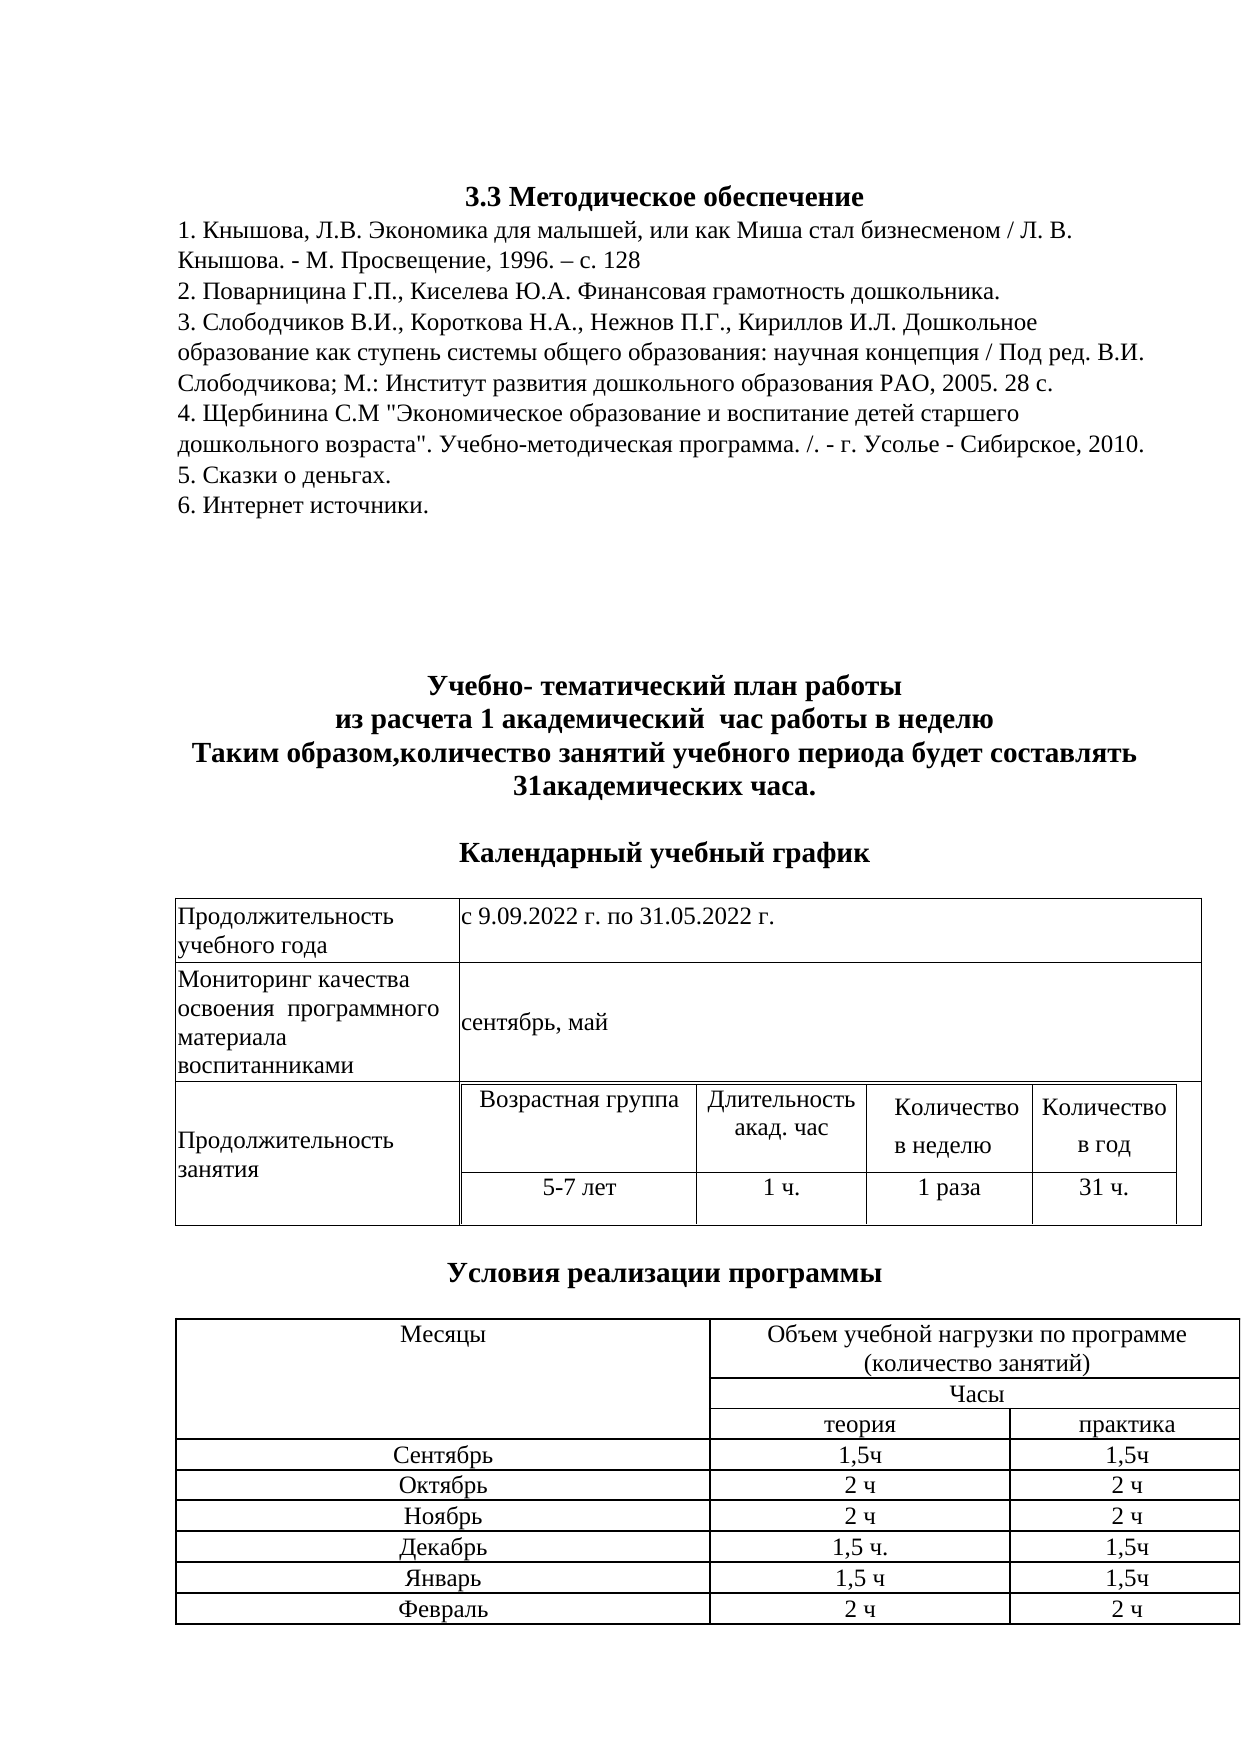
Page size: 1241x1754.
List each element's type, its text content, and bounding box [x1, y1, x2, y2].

table_cell Часы [711, 1379, 1239, 1408]
text 4. Щербинина С.М "Экономическое образование и воспитание детей старшего дошкольного возраста". Учебно-методическая программа. /. - г. Усолье - Сибирское, 2010. [177, 397, 1152, 458]
text 2. Поварницина Г.П., Киселева Ю.А. Финансовая грамотность дошкольника. [177, 274, 1152, 305]
text Таким образом,количество занятий учебного периода будет составлять 31академических часа. [177, 735, 1152, 802]
table_cell 1,5ч [1011, 1563, 1239, 1592]
table_cell [460, 1082, 1201, 1225]
table_header Продолжительность учебного года [176, 899, 459, 962]
table_cell 1,5 ч. [711, 1532, 1009, 1561]
text 1. Кнышова, Л.В. Экономика для малышей, или как Миша стал бизнесменом / Л. В. Кнышова. - М. Просвещение, 1996. – с. 128 [177, 213, 1152, 274]
table_cell 2 ч [1011, 1594, 1239, 1623]
table_cell 2 ч [711, 1594, 1009, 1623]
text 3. Слободчиков В.И., Короткова Н.А., Нежнов П.Г., Кириллов И.Л. Дошкольное образование как ступень системы общего образования: научная концепция / Под ред. В.И. Слободчикова; М.: Институт развития дошкольного образования РАО, 2005. 28 с. [177, 305, 1152, 397]
table_cell 2 ч [711, 1471, 1009, 1499]
table_cell Продолжительность занятия [176, 1082, 459, 1225]
text Календарный учебный график [177, 835, 1152, 869]
table_cell Февраль [177, 1594, 709, 1623]
table_cell Мониторинг качества освоения программного материала воспитанниками [176, 963, 459, 1081]
table_cell теория [711, 1409, 1009, 1438]
table_cell Ноябрь [177, 1501, 709, 1530]
text 5. Сказки о деньгах. [177, 458, 1152, 488]
table_cell 1,5ч [1011, 1532, 1239, 1561]
table_cell 2 ч [1011, 1501, 1239, 1530]
table_cell 1,5ч [711, 1440, 1009, 1468]
table_cell 1,5 ч [711, 1563, 1009, 1592]
text 3.3 Методическое обеспечение [177, 179, 1152, 213]
text Учебно- тематический план работы [177, 668, 1152, 701]
table_cell Октябрь [177, 1471, 709, 1499]
table_cell Декабрь [177, 1532, 709, 1561]
table_cell Январь [177, 1563, 709, 1592]
table_cell Сентябрь [177, 1440, 709, 1468]
table_cell 1,5ч [1011, 1440, 1239, 1468]
table_header Объем учебной нагрузки по программе (количество занятий) [711, 1320, 1239, 1377]
table_cell 2 ч [1011, 1471, 1239, 1499]
table_cell практика [1011, 1409, 1239, 1438]
table_cell 2 ч [711, 1501, 1009, 1530]
table_cell сентябрь, май [460, 963, 1201, 1081]
text из расчета 1 академический час работы в неделю [177, 701, 1152, 735]
text Условия реализации программы [177, 1255, 1152, 1289]
table_header Месяцы [177, 1320, 709, 1438]
text 6. Интернет источники. [177, 488, 1152, 519]
table_header с 9.09.2022 г. по 31.05.2022 г. [460, 899, 1201, 962]
